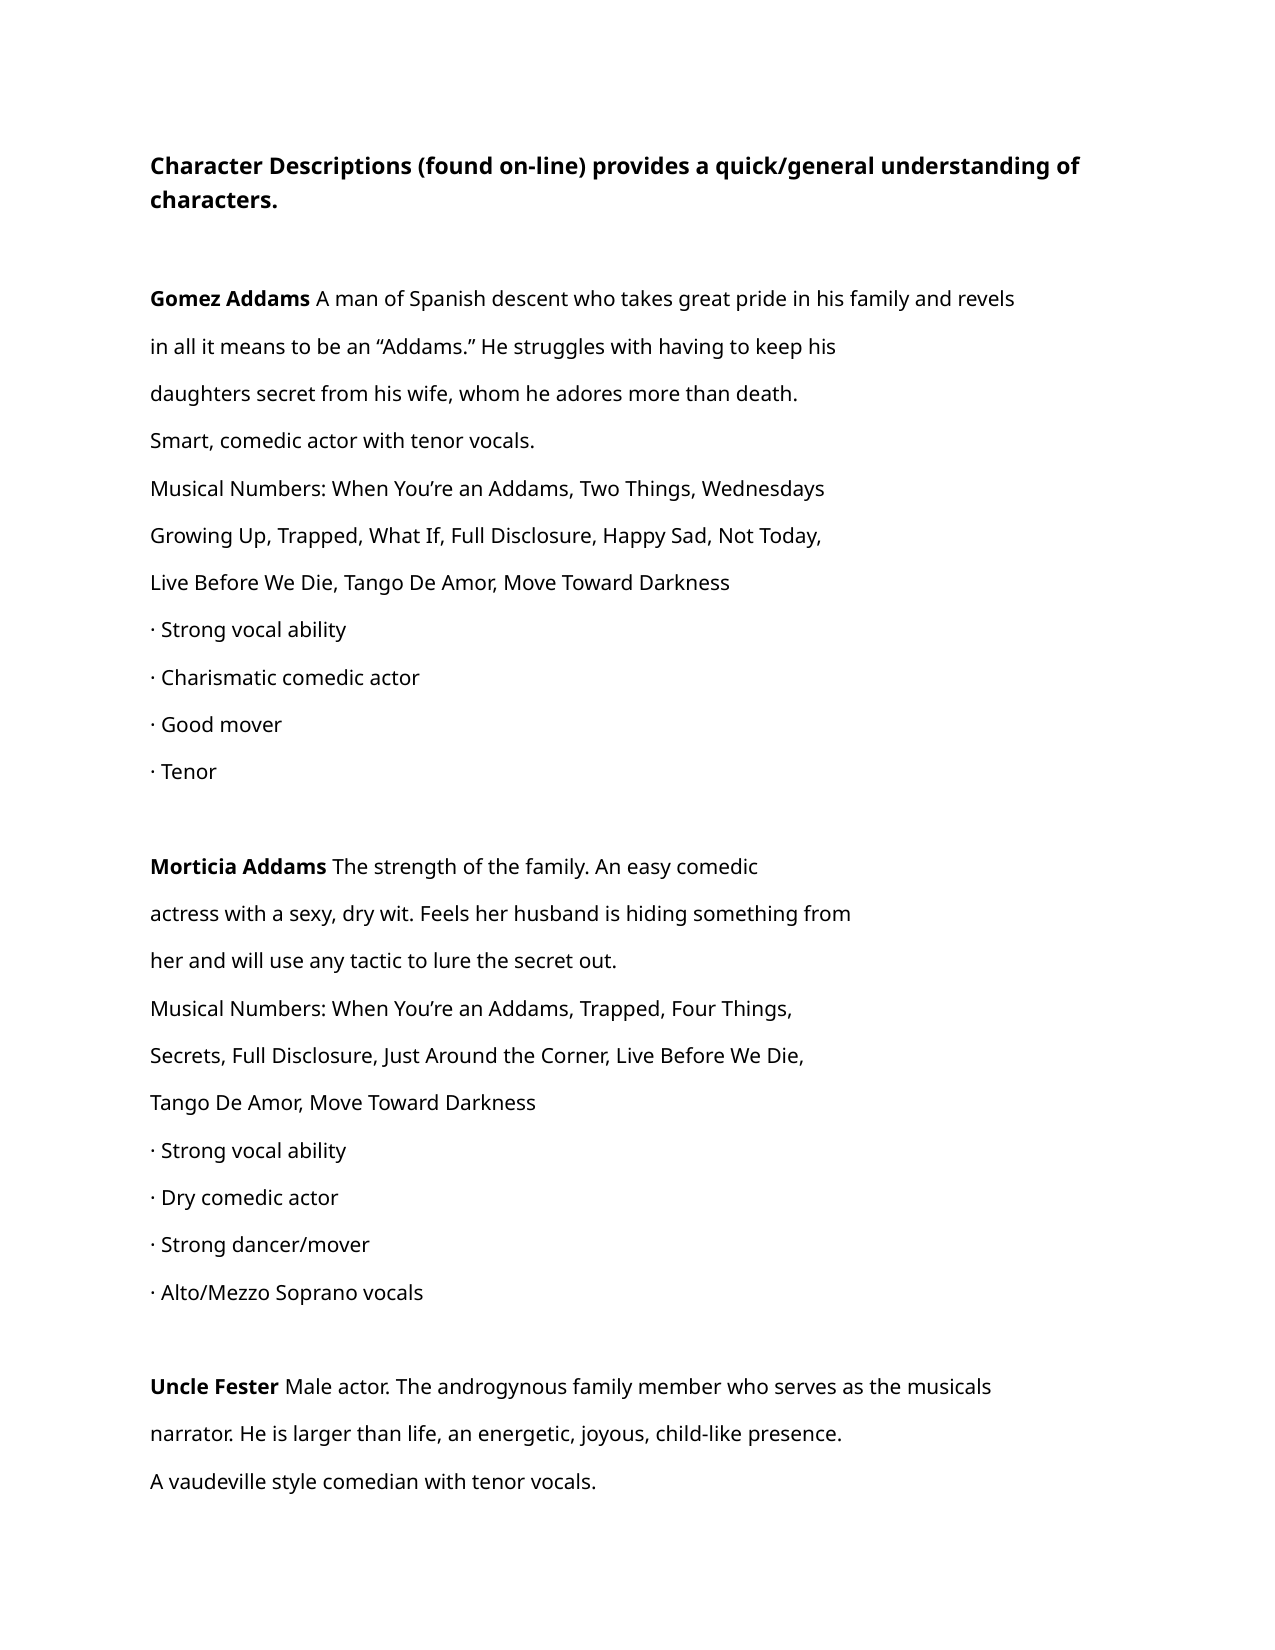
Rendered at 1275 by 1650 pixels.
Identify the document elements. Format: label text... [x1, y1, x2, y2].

text · Strong vocal ability [150, 1136, 1125, 1164]
text Musical Numbers: When You’re an Addams, Trapped, Four Things, [150, 994, 1125, 1022]
text narrator. He is larger than life, an energetic, joyous, child-like presence. [150, 1419, 1125, 1448]
text Growing Up, Trapped, What If, Full Disclosure, Happy Sad, Not Today, [150, 521, 1125, 549]
text Smart, comedic actor with tenor vocals. [150, 426, 1125, 455]
text in all it means to be an “Addams.” He struggles with having to keep his [150, 332, 1125, 360]
text Character Descriptions (found on-line) provides a quick/general understanding of characters. [150, 150, 1125, 215]
text · Dry comedic actor [150, 1183, 1125, 1212]
text Gomez Addams A man of Spanish descent who takes great pride in his family and revels [150, 284, 1125, 313]
text · Strong dancer/mover [150, 1230, 1125, 1259]
text Uncle Fester Male actor. The androgynous family member who serves as the musicals [150, 1372, 1125, 1401]
text · Charismatic comedic actor [150, 663, 1125, 691]
text Morticia Addams The strength of the family. An easy comedic [150, 852, 1125, 881]
text Secrets, Full Disclosure, Just Around the Corner, Live Before We Die, [150, 1041, 1125, 1070]
text · Alto/Mezzo Soprano vocals [150, 1278, 1125, 1306]
text Tango De Amor, Move Toward Darkness [150, 1088, 1125, 1117]
text · Good mover [150, 710, 1125, 739]
text actress with a sexy, dry wit. Feels her husband is hiding something from [150, 899, 1125, 928]
text · Tenor [150, 757, 1125, 786]
text A vaudeville style comedian with tenor vocals. [150, 1467, 1125, 1495]
text Live Before We Die, Tango De Amor, Move Toward Darkness [150, 568, 1125, 597]
text her and will use any tactic to lure the secret out. [150, 947, 1125, 975]
text Musical Numbers: When You’re an Addams, Two Things, Wednesdays [150, 474, 1125, 502]
text · Strong vocal ability [150, 616, 1125, 644]
text daughters secret from his wife, whom he adores more than death. [150, 379, 1125, 408]
